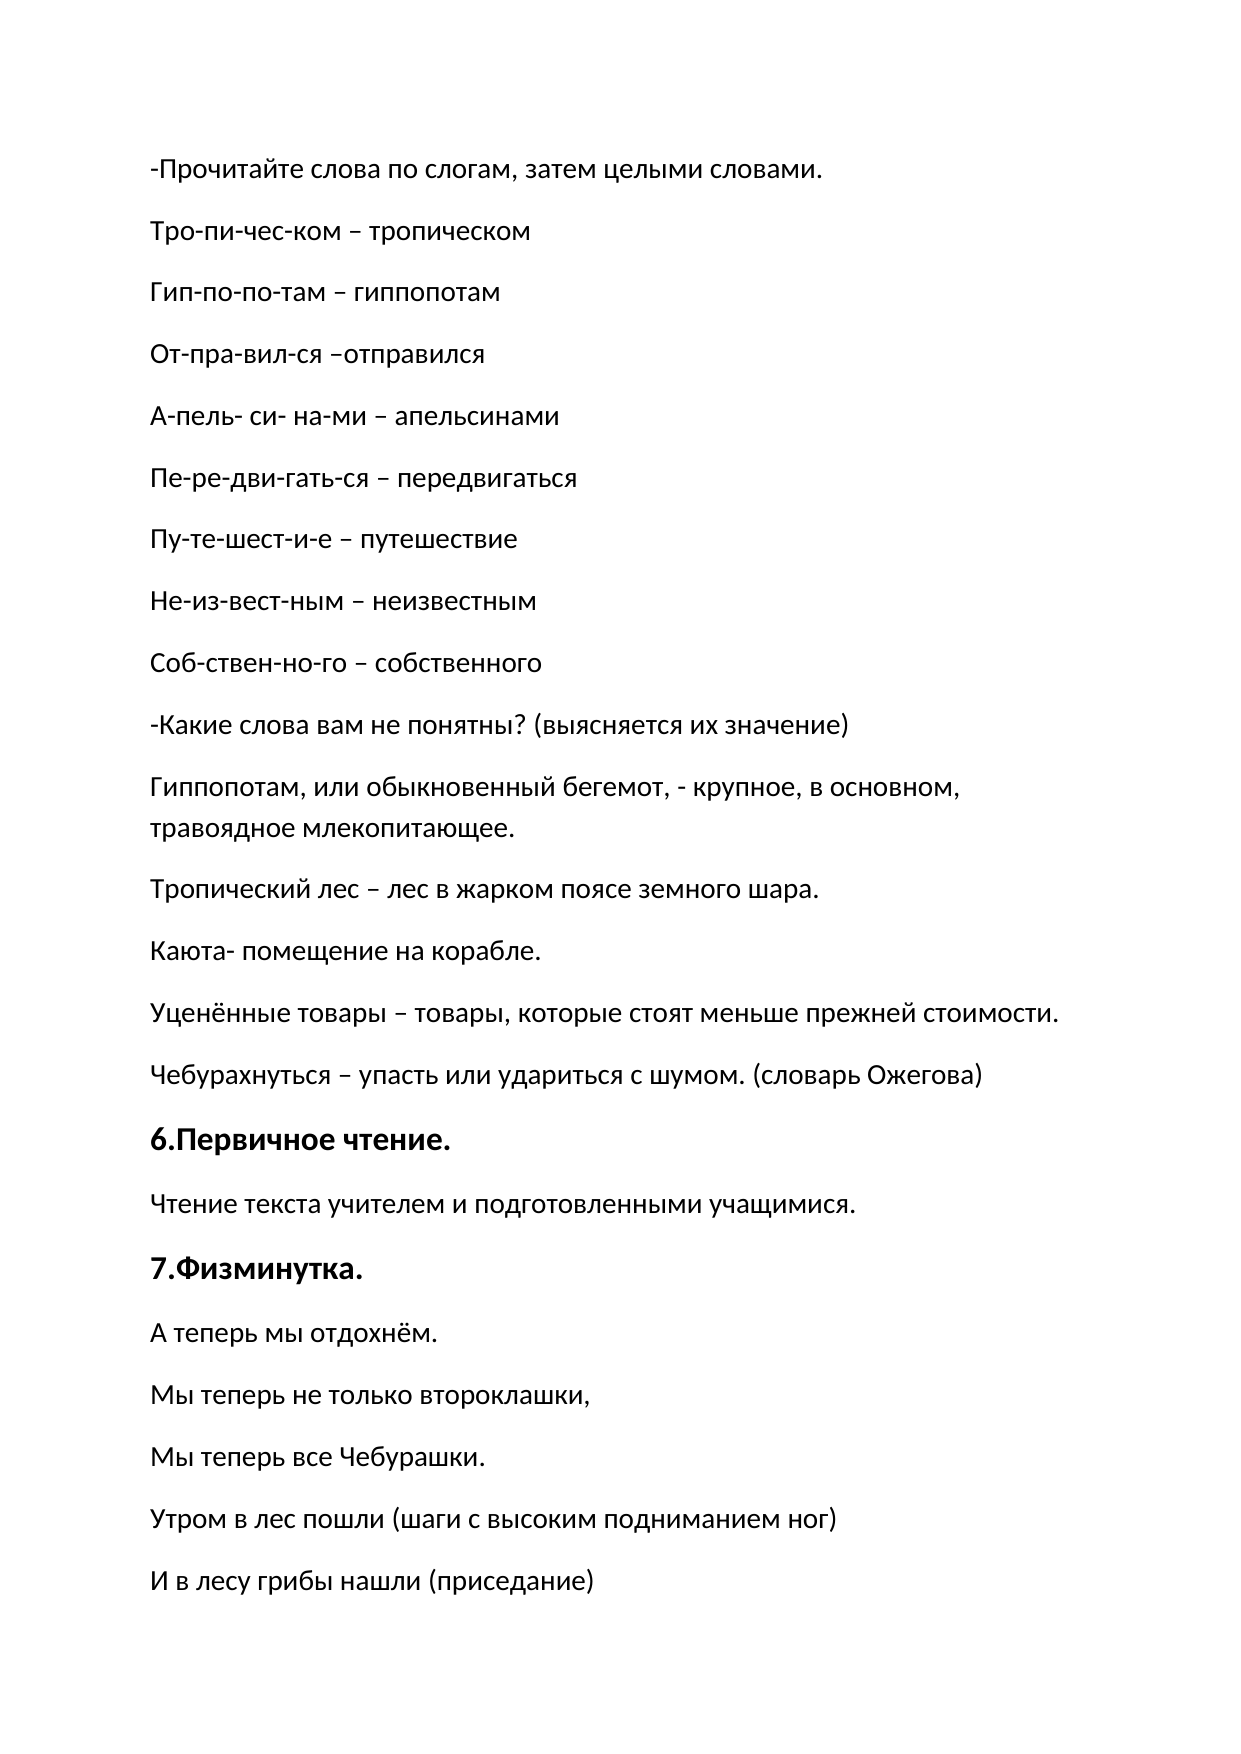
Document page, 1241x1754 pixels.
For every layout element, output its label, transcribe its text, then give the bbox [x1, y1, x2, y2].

text Соб-ствен-но-го – собственного [150, 644, 1090, 680]
text 6.Первичное чтение. [150, 1117, 1090, 1158]
text Чтение текста учителем и подготовленными учащимися. [150, 1185, 1090, 1221]
text Гиппопотам, или обыкновенный бегемот, - крупное, в основном, травоядное млекопитающее. [150, 768, 1090, 844]
text Пу-те-шест-и-е – путешествие [150, 521, 1090, 556]
text -Прочитайте слова по слогам, затем целыми словами. [150, 150, 1090, 186]
text Тропический лес – лес в жарком поясе земного шара. [150, 870, 1090, 906]
text -Какие слова вам не понятны? (выясняется их значение) [150, 706, 1090, 742]
text От-пра-вил-ся –отправился [150, 335, 1090, 371]
text Уценённые товары – товары, которые стоят меньше прежней стоимости. [150, 994, 1090, 1029]
text И в лесу грибы нашли (приседание) [150, 1562, 1090, 1597]
text Мы теперь не только второклашки, [150, 1376, 1090, 1412]
text Чебурахнуться – упасть или удариться с шумом. (словарь Ожегова) [150, 1056, 1090, 1091]
text Утром в лес пошли (шаги с высоким подниманием ног) [150, 1500, 1090, 1535]
text Тро-пи-чес-ком – тропическом [150, 212, 1090, 247]
text 7.Физминутка. [150, 1247, 1090, 1288]
text А теперь мы отдохнём. [150, 1314, 1090, 1350]
text Не-из-вест-ным – неизвестным [150, 582, 1090, 618]
text Гип-по-по-там – гиппопотам [150, 273, 1090, 309]
text Пе-ре-дви-гать-ся – передвигаться [150, 459, 1090, 494]
text Мы теперь все Чебурашки. [150, 1438, 1090, 1474]
text А-пель- си- на-ми – апельсинами [150, 397, 1090, 433]
text Каюта- помещение на корабле. [150, 932, 1090, 968]
